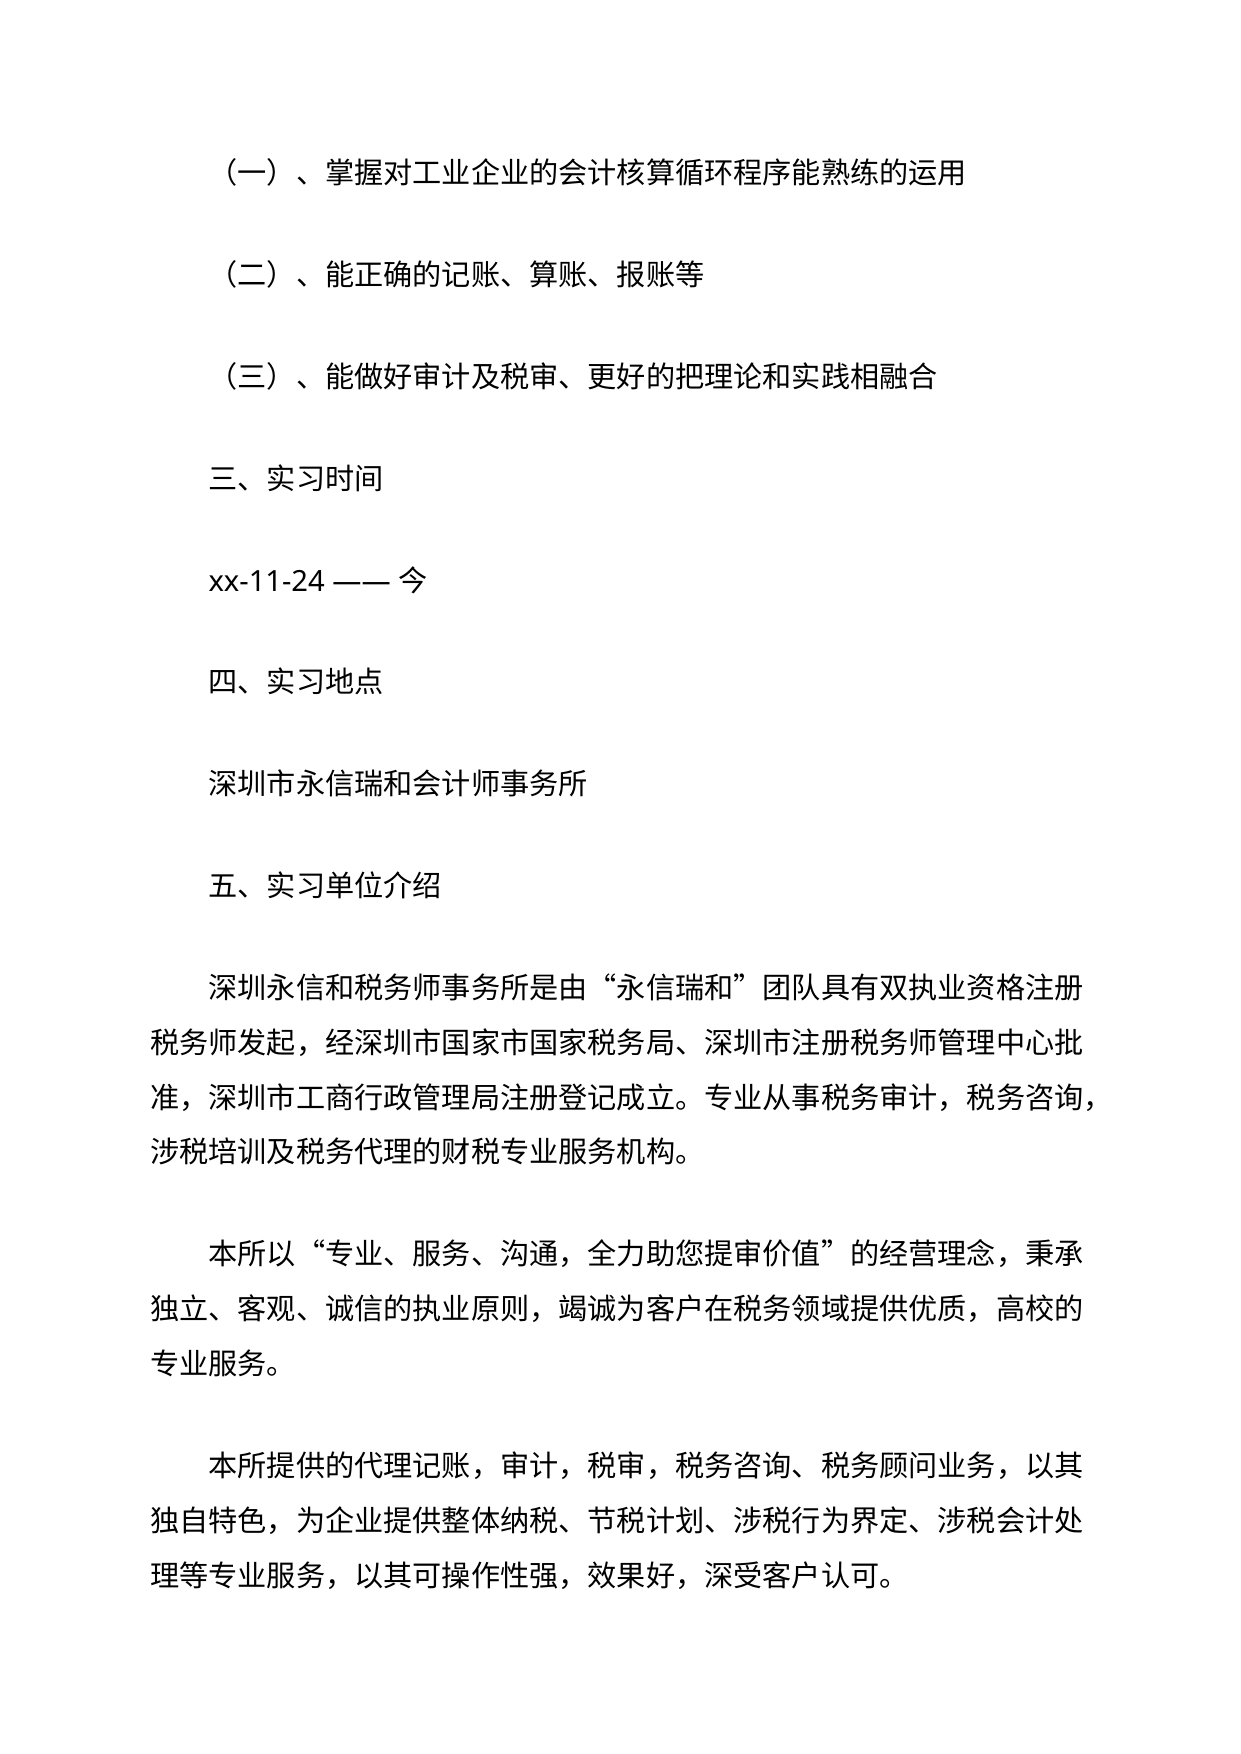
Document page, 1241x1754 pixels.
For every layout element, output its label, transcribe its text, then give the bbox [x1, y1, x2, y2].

text 本所提供的代理记账，审计，税审，税务咨询、税务顾问业务，以其独自特色，为企业提供整体纳税、节税计划、涉税行为界定、涉税会计处理等专业服务，以其可操作性强，效果好，深受客户认可。 [150, 1442, 1090, 1594]
text xx-11-24 —— 今 [150, 557, 1090, 599]
text （一）、掌握对工业企业的会计核算循环程序能熟练的运用 [150, 150, 1090, 192]
text 五、实习单位介绍 [150, 863, 1090, 905]
text 深圳市永信瑞和会计师事务所 [150, 761, 1090, 803]
text （二）、能正确的记账、算账、报账等 [150, 252, 1090, 294]
text 本所以“专业、服务、沟通，全力助您提审价值”的经营理念，秉承独立、客观、诚信的执业原则，竭诚为客户在税务领域提供优质，高校的专业服务。 [150, 1231, 1090, 1383]
text 三、实习时间 [150, 455, 1090, 498]
text （三）、能做好审计及税审、更好的把理论和实践相融合 [150, 353, 1090, 396]
text 四、实习地点 [150, 659, 1090, 701]
text 深圳永信和税务师事务所是由“永信瑞和”团队具有双执业资格注册税务师发起，经深圳市国家市国家税务局、深圳市注册税务师管理中心批准，深圳市工商行政管理局注册登记成立。专业从事税务审计，税务咨询，涉税培训及税务代理的财税专业服务机构。 [150, 964, 1090, 1171]
